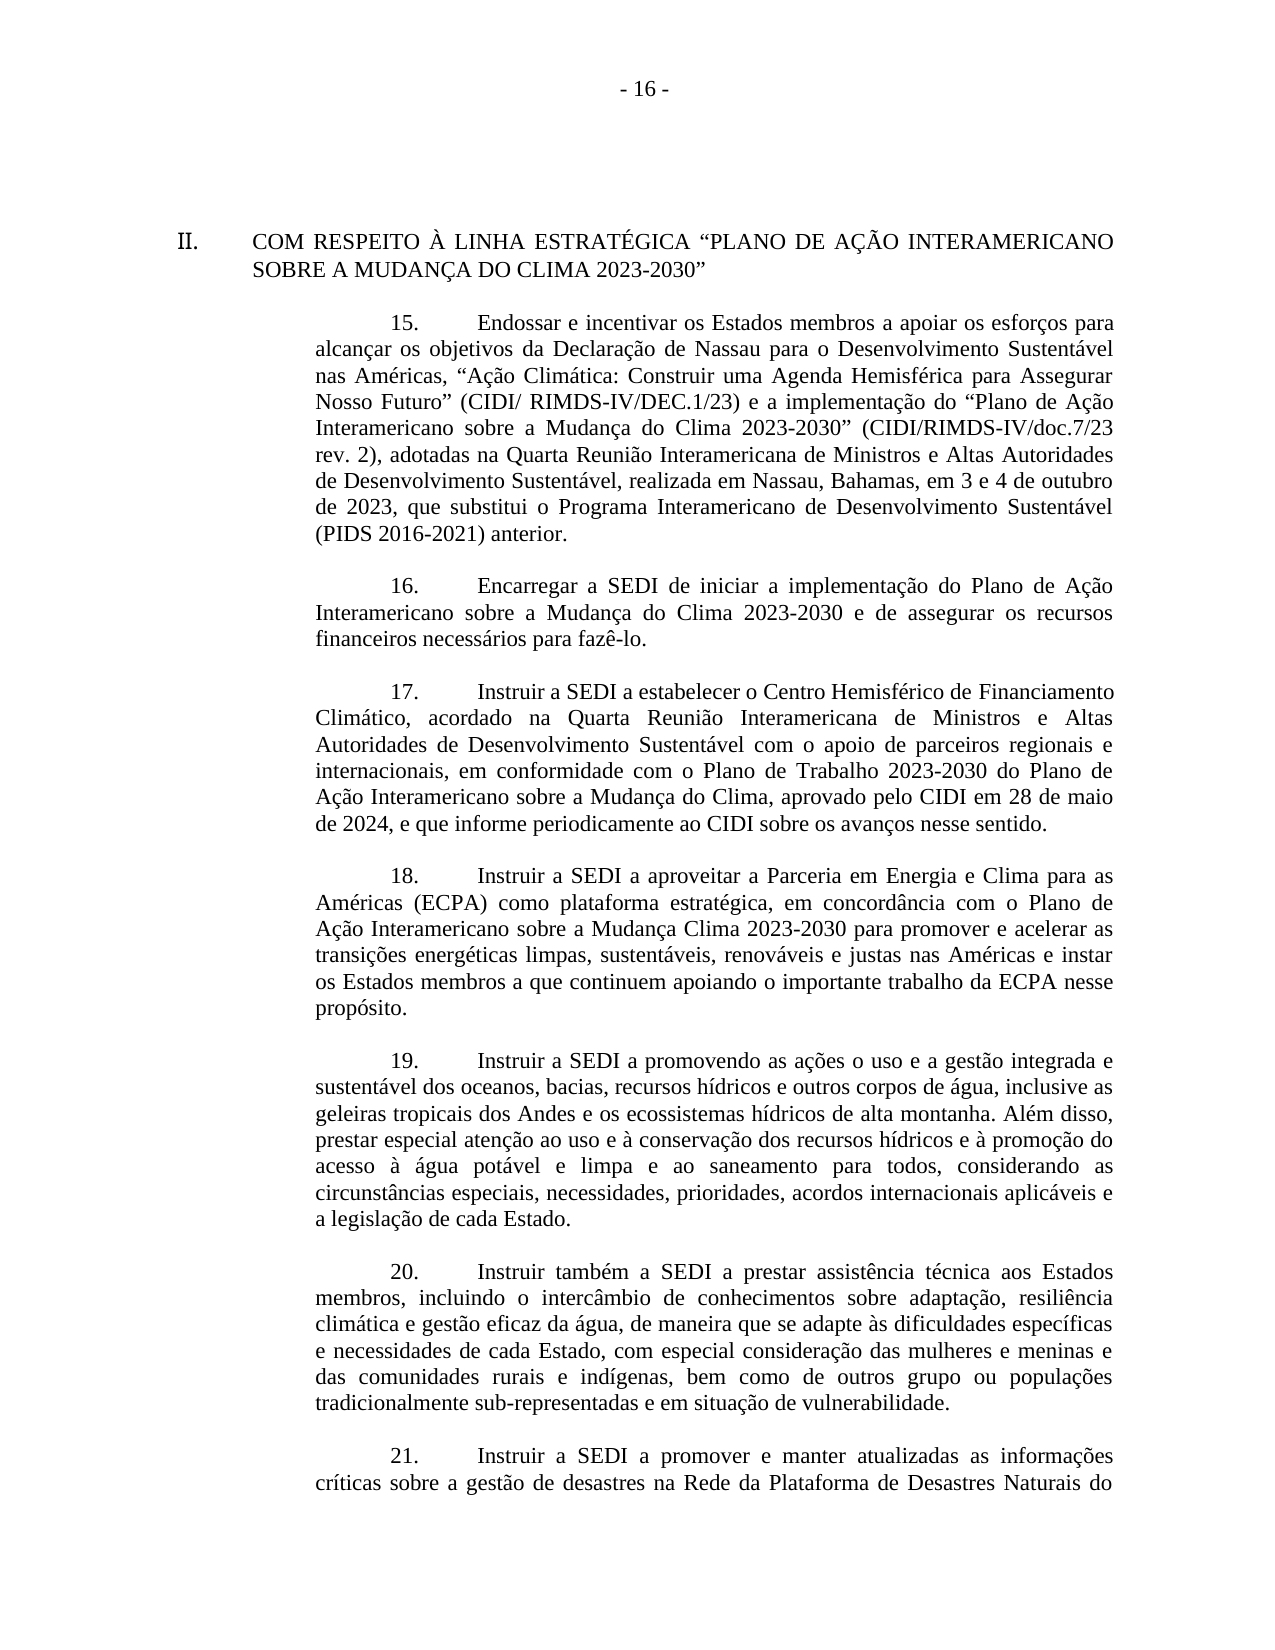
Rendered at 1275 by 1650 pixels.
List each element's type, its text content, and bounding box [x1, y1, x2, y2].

list Instruir a SEDI a estabelecer o Centro Hemisférico de Financiamento Climático, acordado na Quarta Reunião Interamericana de Ministros e Altas Autoridades de Desenvolvimento Sustentável com o apoio de parceiros regionais e internacionais, em conformidade com o Plano de Trabalho 2023-2030 do Plano de Ação Interamericano sobre a Mudança do Clima, aprovado pelo CIDI em 28 de maio de 2024, e que informe periodicamente ao CIDI sobre os avanços nesse sentido. [315, 678, 1114, 836]
list Instruir a SEDI a promovendo as ações o uso e a gestão integrada e sustentável dos oceanos, bacias, recursos hídricos e outros corpos de água, inclusive as geleiras tropicais dos Andes e os ecossistemas hídricos de alta montanha. Além disso, prestar especial atenção ao uso e à conservação dos recursos hídricos e à promoção do acesso à água potável e limpa e ao saneamento para todos, considerando as circunstâncias especiais, necessidades, prioridades, acordos internacionais aplicáveis e a legislação de cada Estado. [315, 1047, 1114, 1231]
list Endossar e incentivar os Estados membros a apoiar os esforços para alcançar os objetivos da Declaração de Nassau para o Desenvolvimento Sustentável nas Américas, “Ação Climática: Construir uma Agenda Hemisférica para Assegurar Nosso Futuro” (CIDI/ RIMDS-IV/DEC.1/23) e a implementação do “Plano de Ação Interamericano sobre a Mudança do Clima 2023-2030” (CIDI/RIMDS-IV/doc.7/23 rev. 2), adotadas na Quarta Reunião Interamericana de Ministros e Altas Autoridades de Desenvolvimento Sustentável, realizada em Nassau, Bahamas, em 3 e 4 de outubro de 2023, que substitui o Programa Interamericano de Desenvolvimento Sustentável (PIDS 2016-2021) anterior. [315, 309, 1114, 546]
list COM RESPEITO À LINHA ESTRATÉGICA “PLANO DE AÇÃO INTERAMERICANO SOBRE A MUDANÇA DO CLIMA 2023-2030” [177, 225, 1114, 283]
list Encarregar a SEDI de iniciar a implementação do Plano de Ação Interamericano sobre a Mudança do Clima 2023-2030 e de assegurar os recursos financeiros necessários para fazê-lo. [315, 572, 1114, 652]
list Instruir a SEDI a aproveitar a Parceria em Energia e Clima para as Américas (ECPA) como plataforma estratégica, em concordância com o Plano de Ação Interamericano sobre a Mudança Clima 2023-2030 para promover e acelerar as transições energéticas limpas, sustentáveis, renováveis e justas nas Américas e instar os Estados membros a que continuem apoiando o importante trabalho da ECPA nesse propósito. [315, 862, 1114, 1021]
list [315, 1442, 1114, 1495]
list Instruir também a SEDI a prestar assistência técnica aos Estados membros, incluindo o intercâmbio de conhecimentos sobre adaptação, resiliência climática e gestão eficaz da água, de maneira que se adapte às dificuldades específicas e necessidades de cada Estado, com especial consideração das mulheres e meninas e das comunidades rurais e indígenas, bem como de outros grupo ou populações tradicionalmente sub-representadas e em situação de vulnerabilidade. [315, 1258, 1114, 1416]
